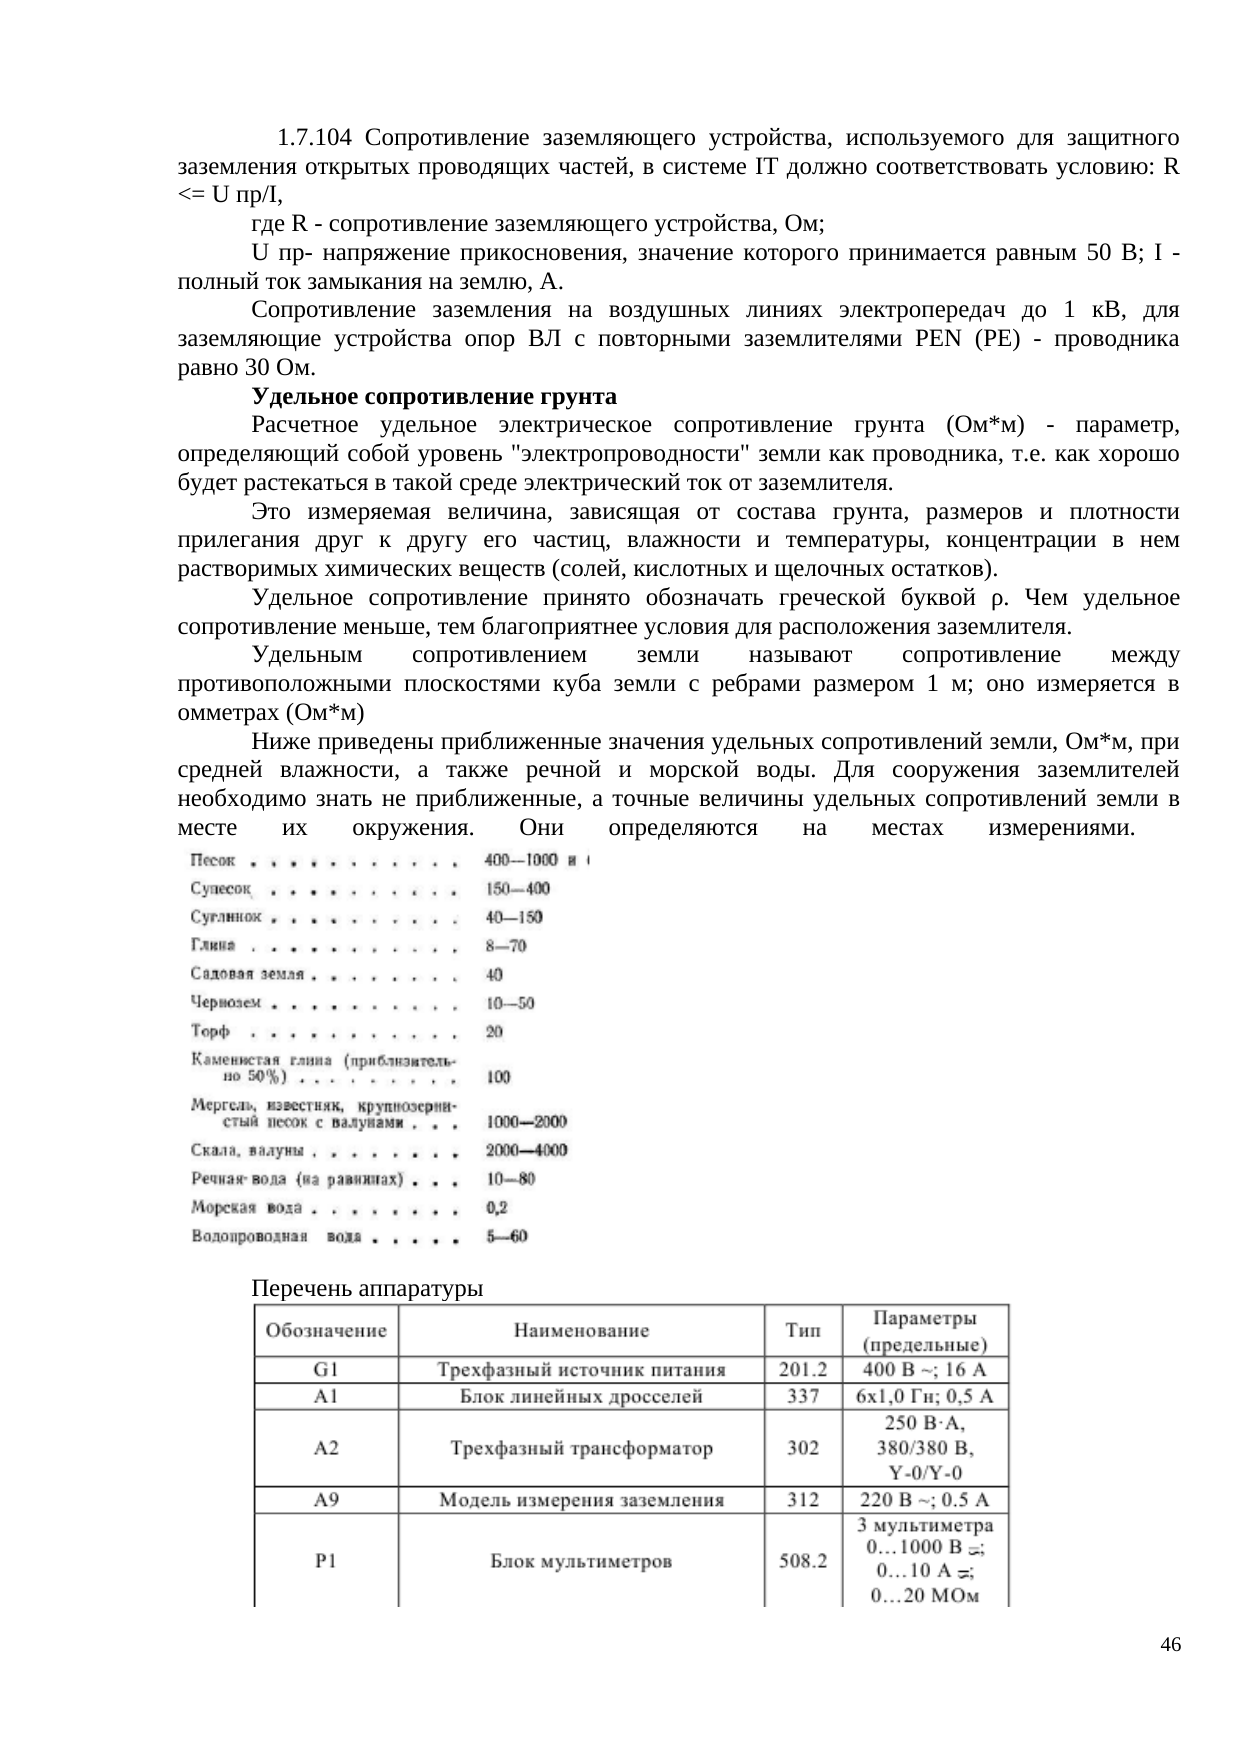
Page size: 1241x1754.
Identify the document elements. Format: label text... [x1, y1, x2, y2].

text Удельное сопротивление принято обозначать греческой буквой ρ. Чем удельное сопротивление меньше, тем благоприятнее условия для расположения заземлителя. [177, 582, 1181, 639]
text Это измеряемая величина, зависящая от состава грунта, размеров и плотности прилегания друг к другу его частиц, влажности и температуры, концентрации в нем растворимых химических веществ (солей, кислотных и щелочных остатков). [177, 496, 1181, 582]
text U пр- напряжение прикосновения, значение которого принимается равным 50 В; I - полный ток замыкания на землю, А. [177, 237, 1181, 294]
picture [251, 1301, 1015, 1607]
text Расчетное удельное электрическое сопротивление грунта (Ом*м) - параметр, определяющий собой уровень "электропроводности" земли как проводника, т.е. как хорошо будет растекаться в такой среде электрический ток от заземлителя. [177, 409, 1181, 496]
picture [183, 840, 590, 1268]
text Сопротивление заземления на воздушных линиях электропередач до 1 кВ, для заземляющие устройства опор ВЛ с повторными заземлителями PEN (РЕ) - проводника равно 30 Ом. [177, 294, 1181, 381]
text 1.7.104 Сопротивление заземляющего устройства, используемого для защитного заземления открытых проводящих частей, в системе IT должно соответствовать условию: R <= U пр/I, [177, 122, 1181, 208]
text Перечень аппаратуры [177, 1273, 1181, 1302]
text Удельное сопротивление грунта [177, 381, 1181, 409]
text где R - сопротивление заземляющего устройства, Ом; [177, 208, 1181, 237]
text Удельным сопротивлением земли называют сопротивление между противоположными плоскостями куба земли с ребрами размером 1 м; оно измеряется в омметрах (Ом*м) [177, 639, 1181, 726]
